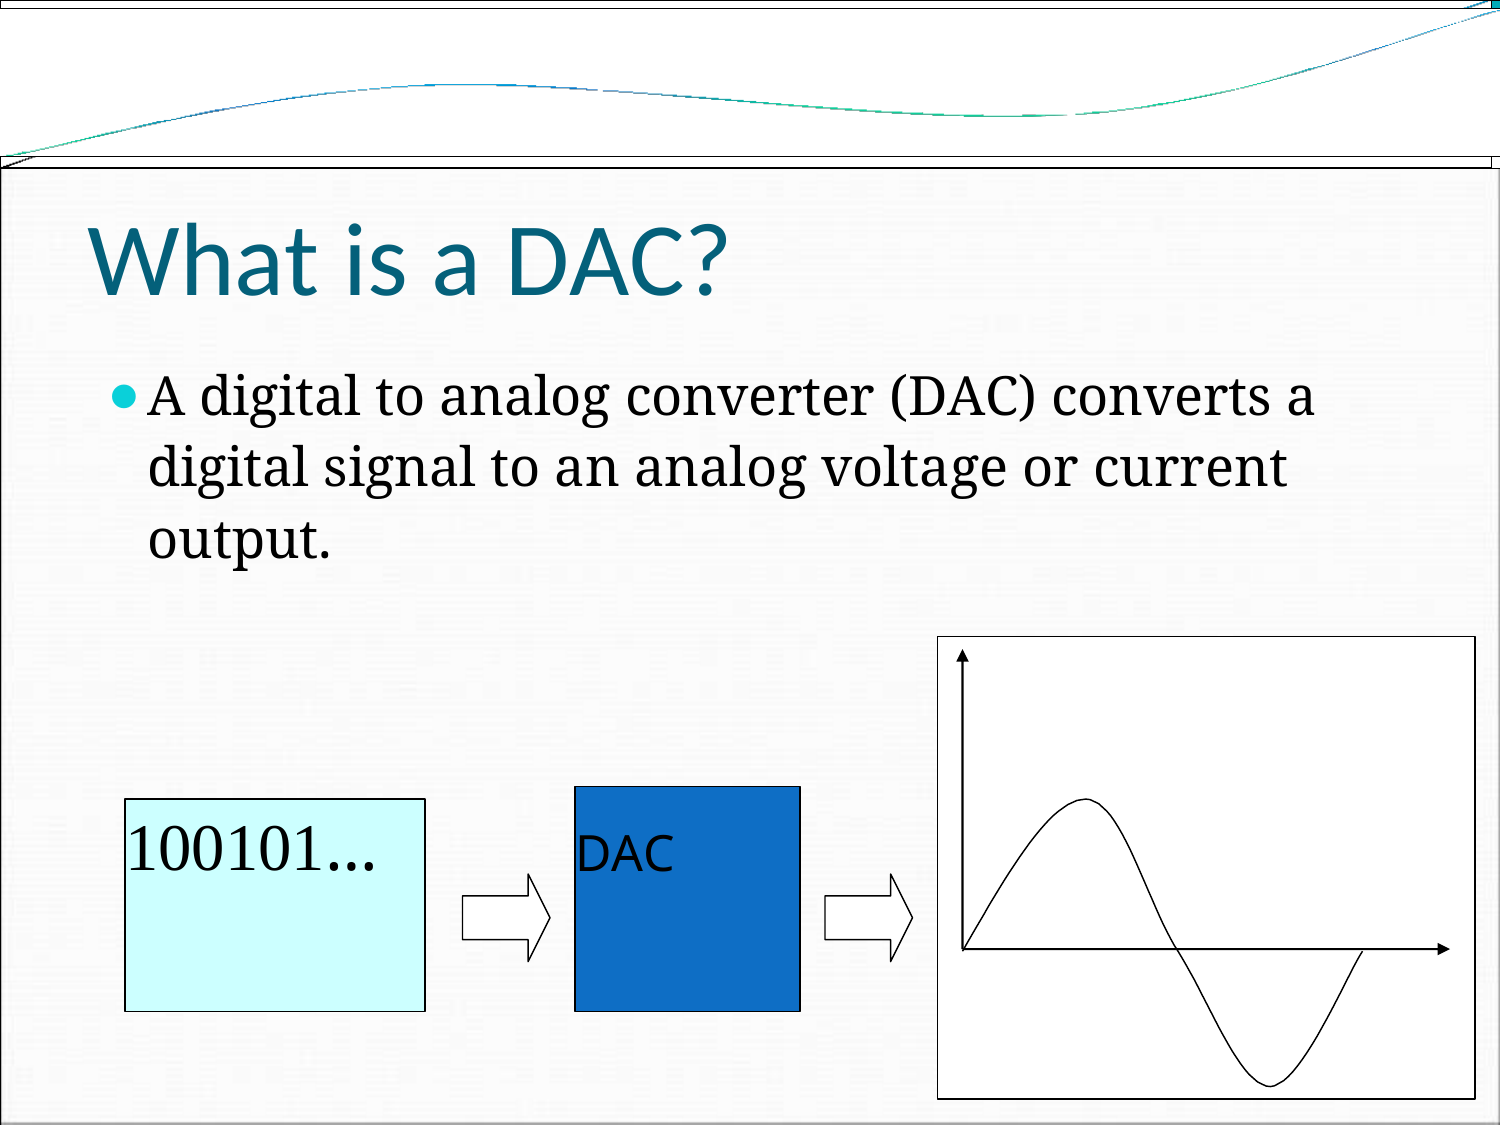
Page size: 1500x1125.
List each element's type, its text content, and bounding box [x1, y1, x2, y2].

picture [1492, 1, 1500, 8]
picture [1, 157, 1491, 167]
picture [1492, 157, 1500, 168]
picture [1473, 1, 1491, 8]
picture [1, 1, 1482, 8]
picture [0, 9, 1500, 156]
picture [1, 169, 1500, 1125]
subtitle What is a DAC? [87, 202, 1500, 318]
list A digital to analog converter (DAC) converts a digital signal to an analog voltage or current output. [102, 358, 1372, 575]
